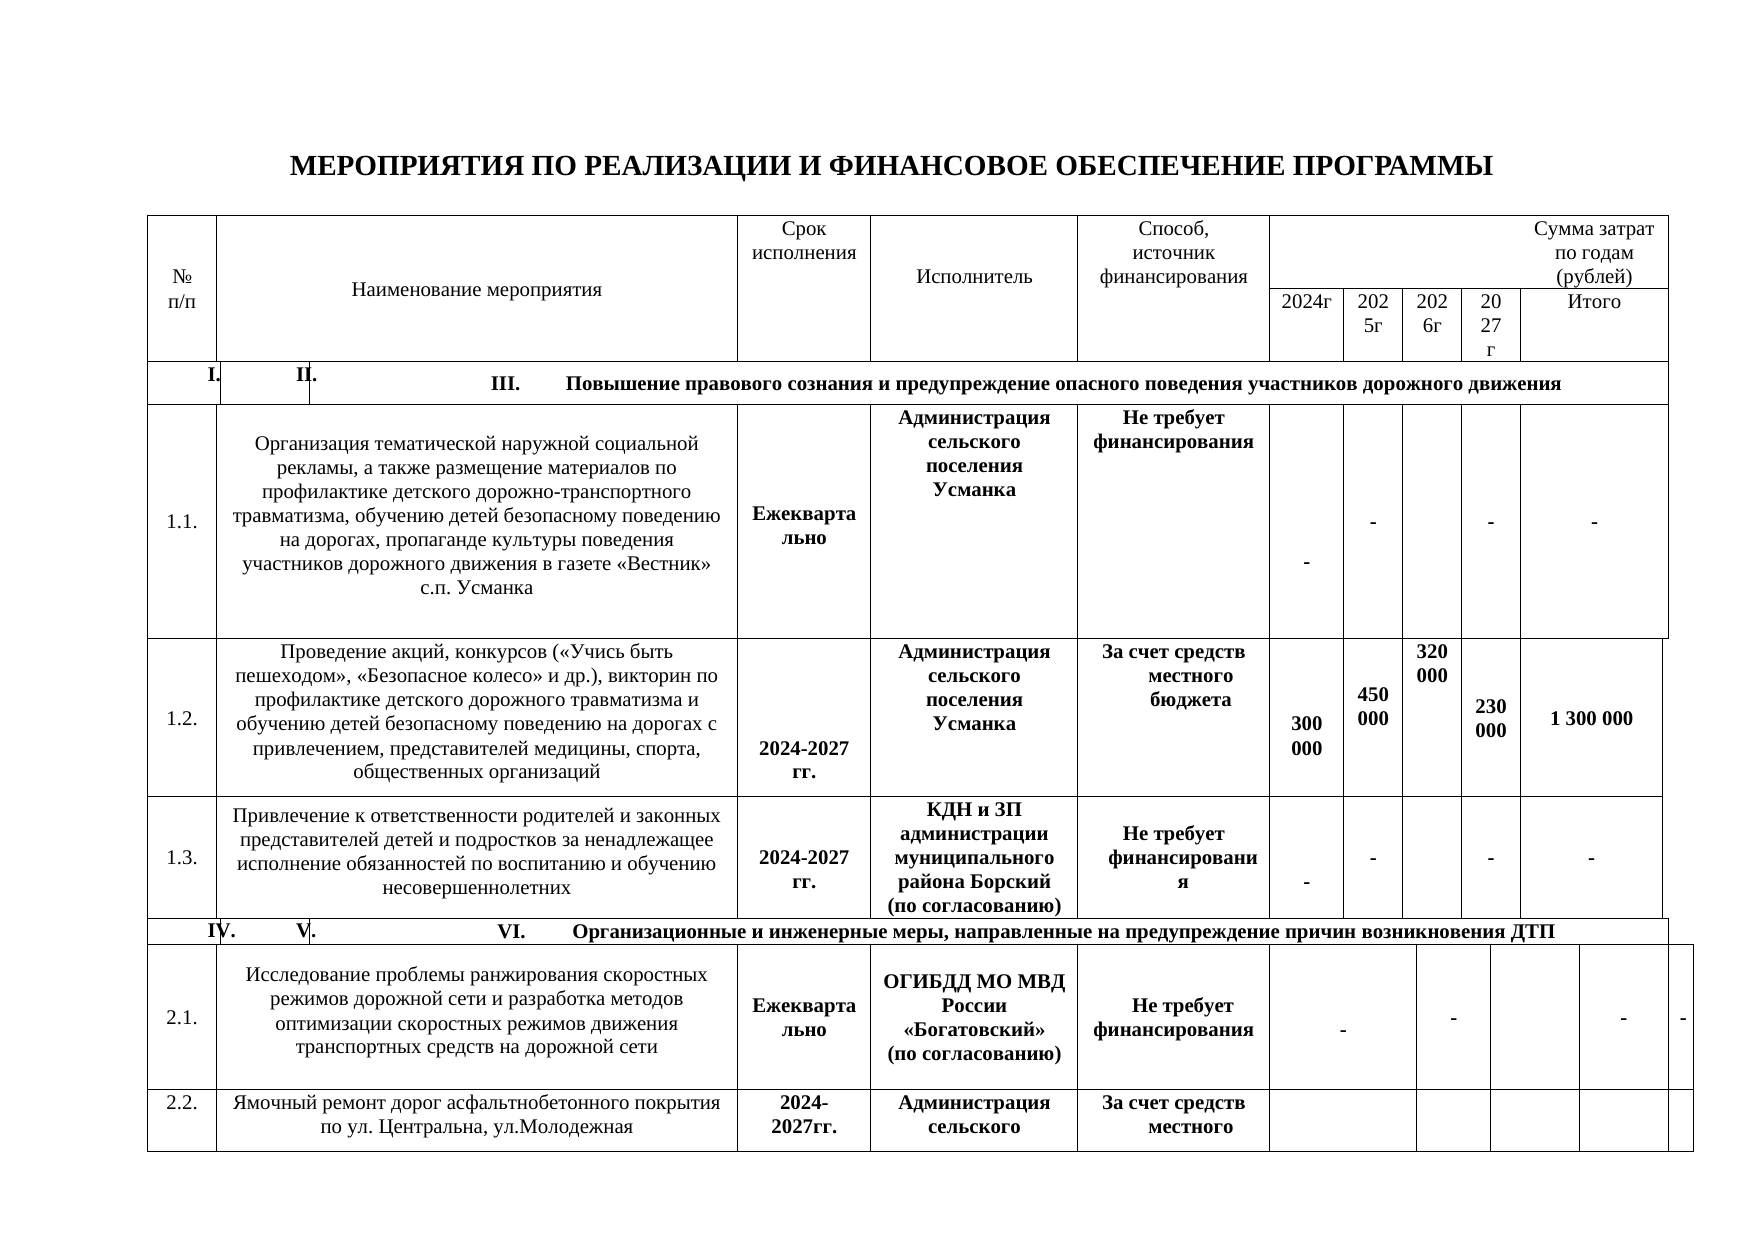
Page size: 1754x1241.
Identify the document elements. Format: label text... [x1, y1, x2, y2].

table_cell 1.1. [148, 405, 216, 638]
table_cell - [1462, 797, 1520, 917]
table_cell - [1521, 797, 1662, 917]
table_cell Не требует финансирования [1078, 405, 1269, 638]
table_header Способ, источник финансирования [1078, 216, 1269, 361]
table_header [1270, 216, 1343, 288]
table_cell Привлечение к ответственности родителей и законных представителей детей и подростков за ненадлежащее исполнение обязанностей по воспитанию и обучению несовершеннолетних [217, 797, 737, 917]
table_cell 20 27 г [1462, 289, 1520, 361]
table_cell [1403, 797, 1461, 917]
table_cell 2025г [1344, 289, 1402, 361]
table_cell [1078, 1090, 1269, 1151]
text МЕРОПРИЯТИЯ ПО РЕАЛИЗАЦИИ И ФИНАНСОВОЕ ОБЕСПЕЧЕНИЕ ПРОГРАММЫ [103, 148, 1680, 181]
table_cell 2024-2027гг. [738, 1090, 870, 1151]
table_cell 2024-2027 гг. [738, 797, 870, 917]
table_cell - [1462, 405, 1520, 638]
table_cell - [1344, 797, 1402, 917]
table_cell 1 300 000 [1521, 639, 1662, 796]
table_cell [1270, 1090, 1416, 1151]
table_cell - [1521, 405, 1668, 638]
table_cell За счет средств местного бюджета [1078, 639, 1269, 796]
table_cell [148, 919, 220, 943]
table_cell [1580, 1090, 1668, 1151]
table_header [1344, 216, 1520, 288]
table_cell Администрация сельского поселения Усманка [871, 405, 1077, 638]
table_cell 2024г [1270, 289, 1343, 361]
table_cell Администрация сельского поселения Усманка [871, 639, 1077, 796]
table_cell Исследование проблемы ранжирования скоростных режимов дорожной сети и разработка методов оптимизации скоростных режимов движения транспортных средств на дорожной сети [217, 945, 737, 1089]
table_cell Не требует финансирования [1078, 945, 1269, 1089]
table_cell 2026г [1403, 289, 1461, 361]
table_cell - [1270, 797, 1343, 917]
table_cell Итого [1521, 289, 1668, 361]
table_cell - [1669, 945, 1693, 1089]
table_cell 2024-2027 гг. [738, 639, 870, 796]
table_cell 2.2. [148, 1090, 216, 1151]
table_cell - [1580, 945, 1668, 1089]
table_cell КДН и ЗП администрации муниципального района Борский (по согласованию) [871, 797, 1077, 917]
table_header Наименование мероприятия [217, 216, 737, 361]
table_cell [1491, 945, 1579, 1089]
table_cell ОГИБДД МО МВД России «Богатовский» (по согласованию) [871, 945, 1077, 1089]
table_cell Ежеквартально [738, 945, 870, 1089]
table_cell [217, 1090, 737, 1151]
table_cell [148, 362, 220, 404]
table_cell 320 000 [1403, 639, 1461, 796]
table_header № п/п [148, 216, 216, 361]
table_cell [1417, 1090, 1490, 1151]
table_header Срок исполнения [738, 216, 870, 361]
table_cell [1403, 405, 1461, 638]
table_cell [1491, 1090, 1579, 1151]
table_cell - [1417, 945, 1490, 1089]
table_cell Организация тематической наружной социальной рекламы, а также размещение материалов по профилактике детского дорожно-транспортного травматизма, обучению детей безопасному поведению на дорогах, пропаганде культуры поведения участников дорожного движения в газете «Вестник» с.п. Усманка [217, 405, 737, 638]
table_cell Не требует финансирования [1078, 797, 1269, 917]
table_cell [871, 1090, 1077, 1151]
table_cell - [1344, 405, 1402, 638]
table_cell [221, 362, 309, 404]
table_cell Проведение акций, конкурсов («Учись быть пешеходом», «Безопасное колесо» и др.), викторин по профилактике детского дорожного травматизма и обучению детей безопасному поведению на дорогах с привлечением, представителей медицины, спорта, общественных организаций [217, 639, 737, 796]
table_cell 230 000 [1462, 639, 1520, 796]
table_cell Ежеквартально [738, 405, 870, 638]
table_cell 300 000 [1270, 639, 1343, 796]
table_header Исполнитель [871, 216, 1077, 361]
table_cell [1669, 1090, 1693, 1151]
table_cell 450 000 [1344, 639, 1402, 796]
table_cell - [1270, 945, 1416, 1089]
table_cell [221, 919, 309, 943]
table_cell 1.3. [148, 797, 216, 917]
table_cell - [1270, 405, 1343, 638]
table_cell 2.1. [148, 945, 216, 1089]
table_cell Организационные и инженерные меры, направленные на предупреждение причин возникновения ДТП [310, 919, 1668, 943]
table_header Сумма затрат по годам (рублей) [1520, 216, 1668, 288]
table_cell 1.2. [148, 639, 216, 796]
table_cell Повышение правового сознания и предупреждение опасного поведения участников дорожного движения [310, 362, 1668, 404]
